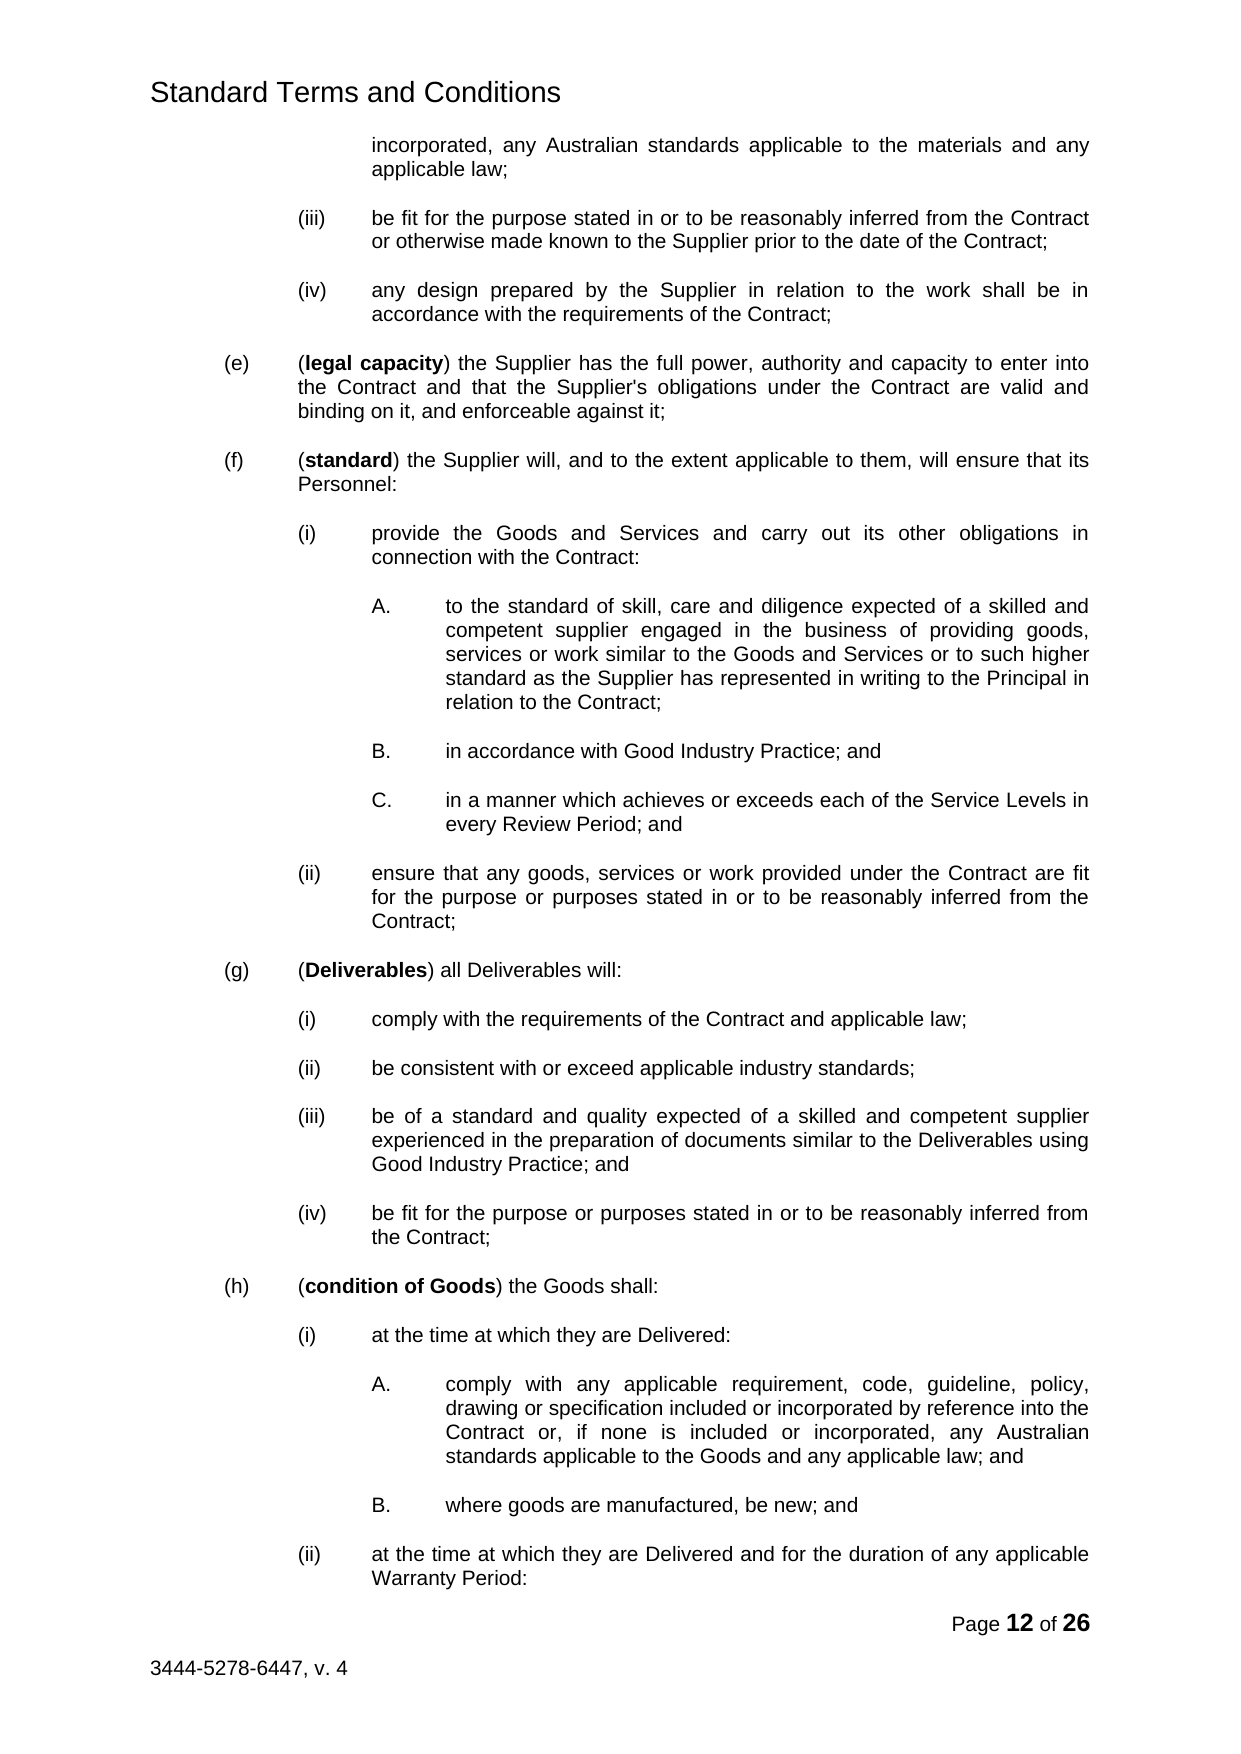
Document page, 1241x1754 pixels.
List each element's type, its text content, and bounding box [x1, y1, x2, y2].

text at the time at which they are Delivered and for the duration of any applicable Warranty Period: [298, 1542, 1090, 1590]
text provide the Goods and Services and carry out its other obligations in connection with the Contract: [298, 521, 1090, 569]
text where goods are manufactured, be new; and [371, 1493, 1090, 1517]
text (condition of Goods) the Goods shall: [224, 1274, 1090, 1298]
text to the standard of skill, care and diligence expected of a skilled and competent supplier engaged in the business of providing goods, services or work similar to the Goods and Services or to such higher standard as the Supplier has represented in writing to the Principal in relation to the Contract; [371, 594, 1090, 714]
text be consistent with or exceed applicable industry standards; [298, 1055, 1090, 1079]
text be of a standard and quality expected of a skilled and competent supplier experienced in the preparation of documents similar to the Deliverables using Good Industry Practice; and [298, 1104, 1090, 1176]
text at the time at which they are Delivered: [298, 1323, 1090, 1347]
text comply with the requirements of the Contract and applicable law; [298, 1006, 1090, 1030]
text any design prepared by the Supplier in relation to the work shall be in accordance with the requirements of the Contract; [298, 278, 1090, 326]
text in a manner which achieves or exceeds each of the Service Levels in every Review Period; and [371, 788, 1090, 836]
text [298, 132, 1090, 180]
text (legal capacity) the Supplier has the full power, authority and capacity to enter into the Contract and that the Supplier's obligations under the Contract are valid and binding on it, and enforceable against it; [224, 351, 1090, 423]
text be fit for the purpose stated in or to be reasonably inferred from the Contract or otherwise made known to the Supplier prior to the date of the Contract; [298, 205, 1090, 253]
text be fit for the purpose or purposes stated in or to be reasonably inferred from the Contract; [298, 1201, 1090, 1249]
text in accordance with Good Industry Practice; and [371, 739, 1090, 763]
text ensure that any goods, services or work provided under the Contract are fit for the purpose or purposes stated in or to be reasonably inferred from the Contract; [298, 861, 1090, 932]
text comply with any applicable requirement, code, guideline, policy, drawing or specification included or incorporated by reference into the Contract or, if none is included or incorporated, any Australian standards applicable to the Goods and any applicable law; and [371, 1372, 1090, 1468]
text (standard) the Supplier will, and to the extent applicable to them, will ensure that its Personnel: [224, 448, 1090, 496]
text (Deliverables) all Deliverables will: [224, 957, 1090, 981]
